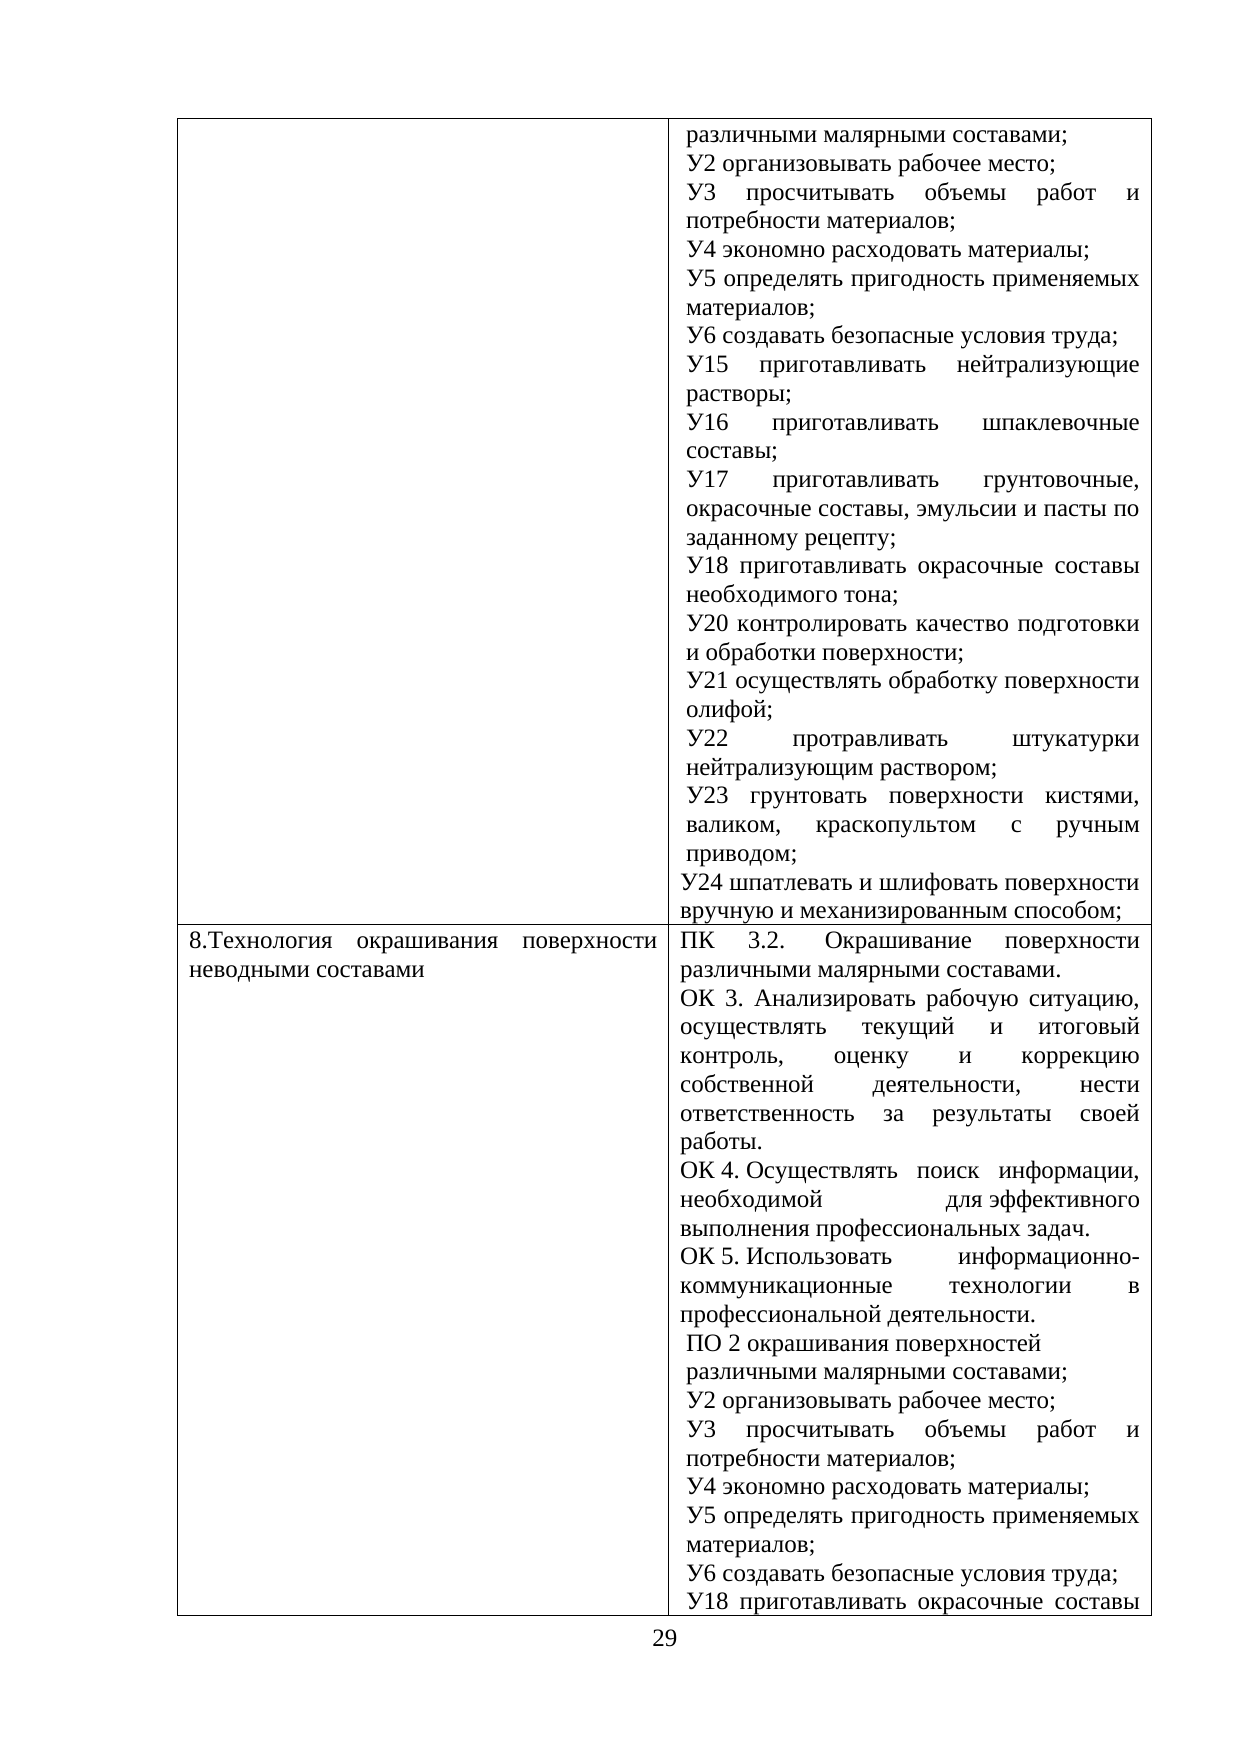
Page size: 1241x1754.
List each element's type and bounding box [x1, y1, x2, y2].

table_cell [178, 925, 668, 1615]
table_cell [669, 119, 1151, 924]
table_cell [669, 925, 1151, 1615]
table_cell [178, 119, 668, 924]
